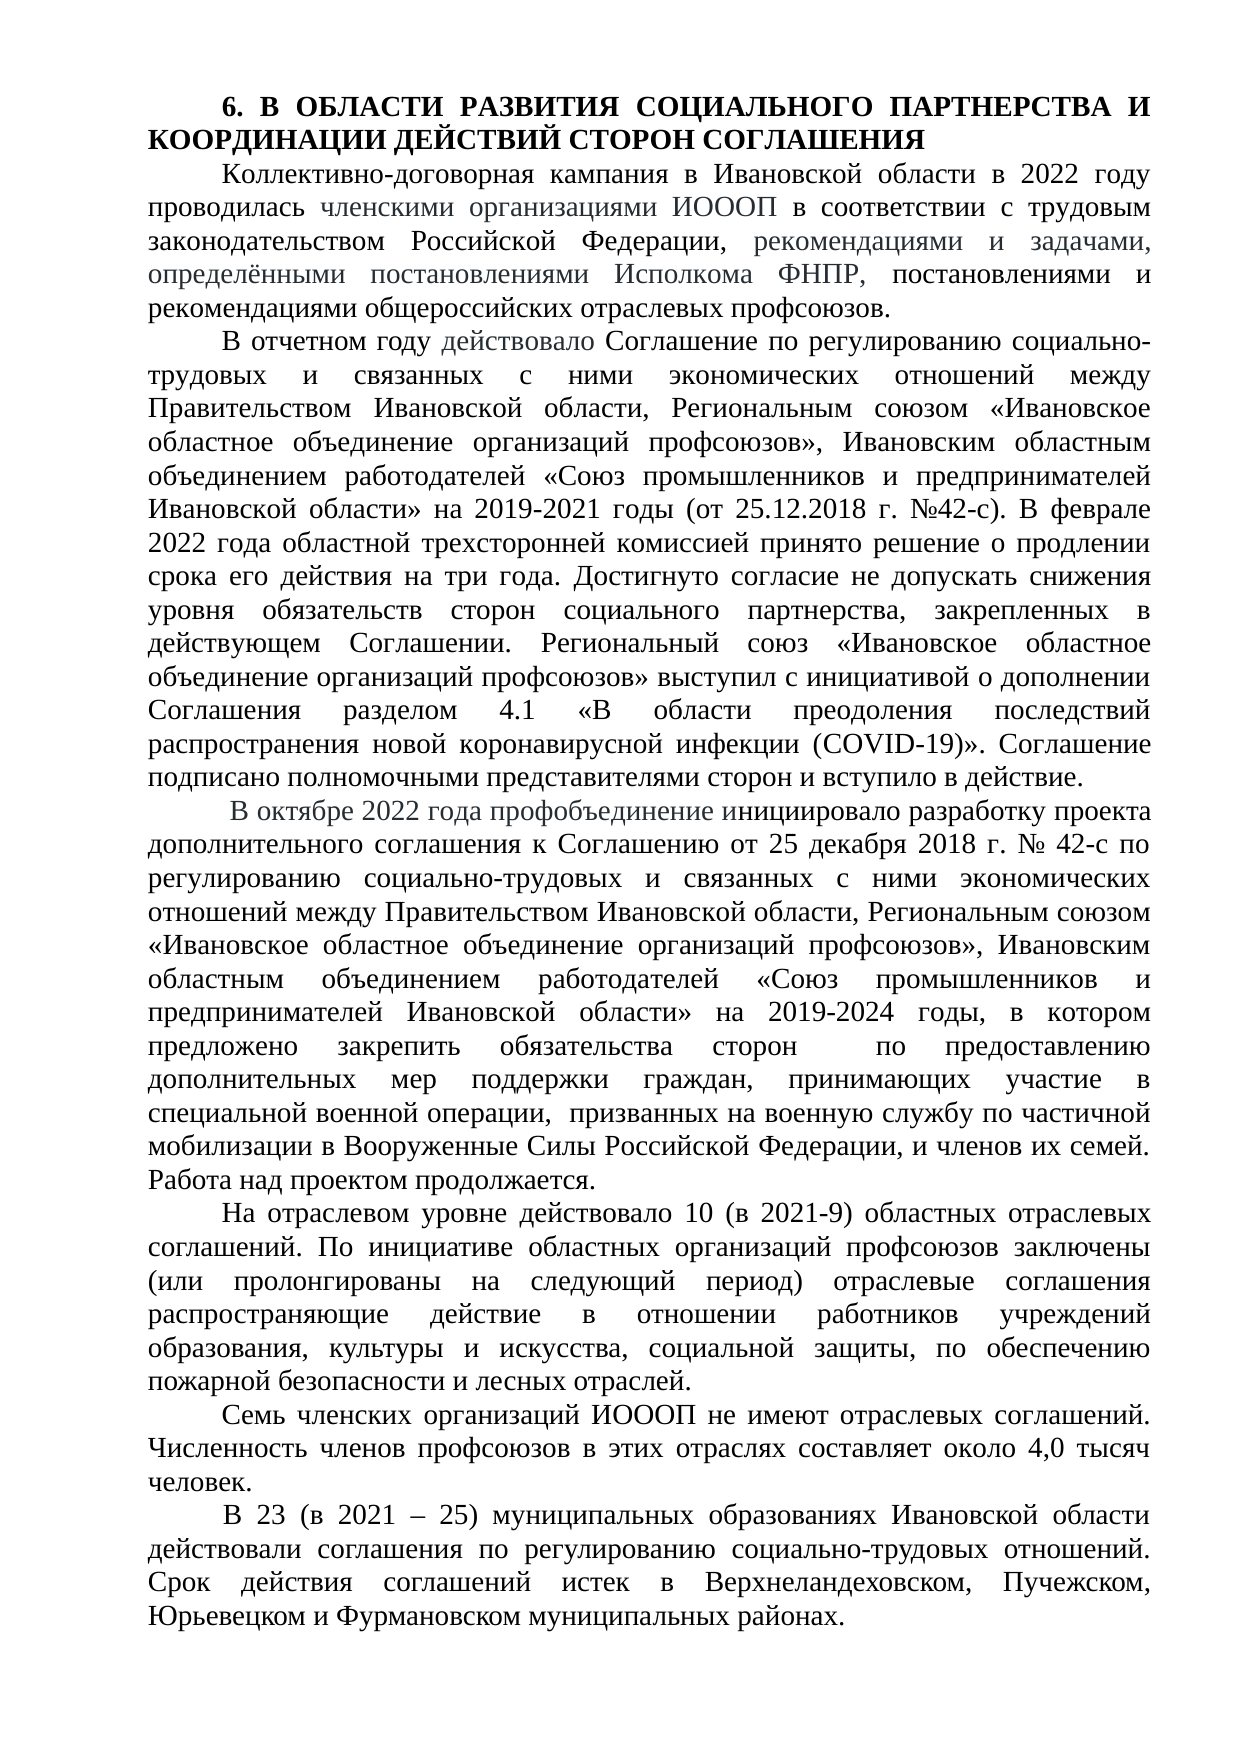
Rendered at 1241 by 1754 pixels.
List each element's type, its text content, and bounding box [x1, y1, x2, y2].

text Коллективно-договорная кампания в Ивановской области в 2022 году проводилась членскими организациями ИОООП в соответствии с трудовым законодательством Российской Федерации, рекомендациями и задачами, определёнными постановлениями Исполкома ФНПР, постановлениями и рекомендациями общероссийских отраслевых профсоюзов. [148, 156, 1152, 323]
text Семь членских организаций ИОООП не имеют отраслевых соглашений. Численность членов профсоюзов в этих отраслях составляет около 4,0 тысяч человек. [148, 1397, 1152, 1497]
text 6. В ОБЛАСТИ РАЗВИТИЯ СОЦИАЛЬНОГО ПАРТНЕРСТВА И КООРДИНАЦИИ ДЕЙСТВИЙ СТОРОН СОГЛАШЕНИЯ [148, 89, 1152, 156]
text В октябре 2022 года профобъединение инициировало разработку проекта дополнительного соглашения к Соглашению от 25 декабря 2018 г. № 42-с по регулированию социально-трудовых и связанных с ними экономических отношений между Правительством Ивановской области, Региональным союзом «Ивановское областное объединение организаций профсоюзов», Ивановским областным объединением работодателей «Союз промышленников и предпринимателей Ивановской области» на 2019-2024 годы, в котором предложено закрепить обязательства сторон по предоставлению дополнительных мер поддержки граждан, принимающих участие в специальной военной операции, призванных на военную службу по частичной мобилизации в Вооруженные Силы Российской Федерации, и членов их семей. Работа над проектом продолжается. [148, 793, 1152, 1196]
text В отчетном году действовало Соглашение по регулированию социально-трудовых и связанных с ними экономических отношений между Правительством Ивановской области, Региональным союзом «Ивановское областное объединение организаций профсоюзов», Ивановским областным объединением работодателей «Союз промышленников и предпринимателей Ивановской области» на 2019-2021 годы (от 25.12.2018 г. №42-с). В феврале 2022 года областной трехсторонней комиссией принято решение о продлении срока его действия на три года. Достигнуто согласие не допускать снижения уровня обязательств сторон социального партнерства, закрепленных в действующем Соглашении. Региональный союз «Ивановское областное объединение организаций профсоюзов» выступил с инициативой о дополнении Соглашения разделом 4.1 «В области преодоления последствий распространения новой коронавирусной инфекции (COVID-19)». Соглашение подписано полномочными представителями сторон и вступило в действие. [148, 323, 1152, 793]
text На отраслевом уровне действовало 10 (в 2021-9) областных отраслевых соглашений. По инициативе областных организаций профсоюзов заключены (или пролонгированы на следующий период) отраслевые соглашения распространяющие действие в отношении работников учреждений образования, культуры и искусства, социальной защиты, по обеспечению пожарной безопасности и лесных отраслей. [148, 1196, 1152, 1397]
text В 23 (в 2021 – 25) муниципальных образованиях Ивановской области действовали соглашения по регулированию социально-трудовых отношений. Срок действия соглашений истек в Верхнеландеховском, Пучежском, Юрьевецком и Фурмановском муниципальных районах. [148, 1497, 1152, 1632]
